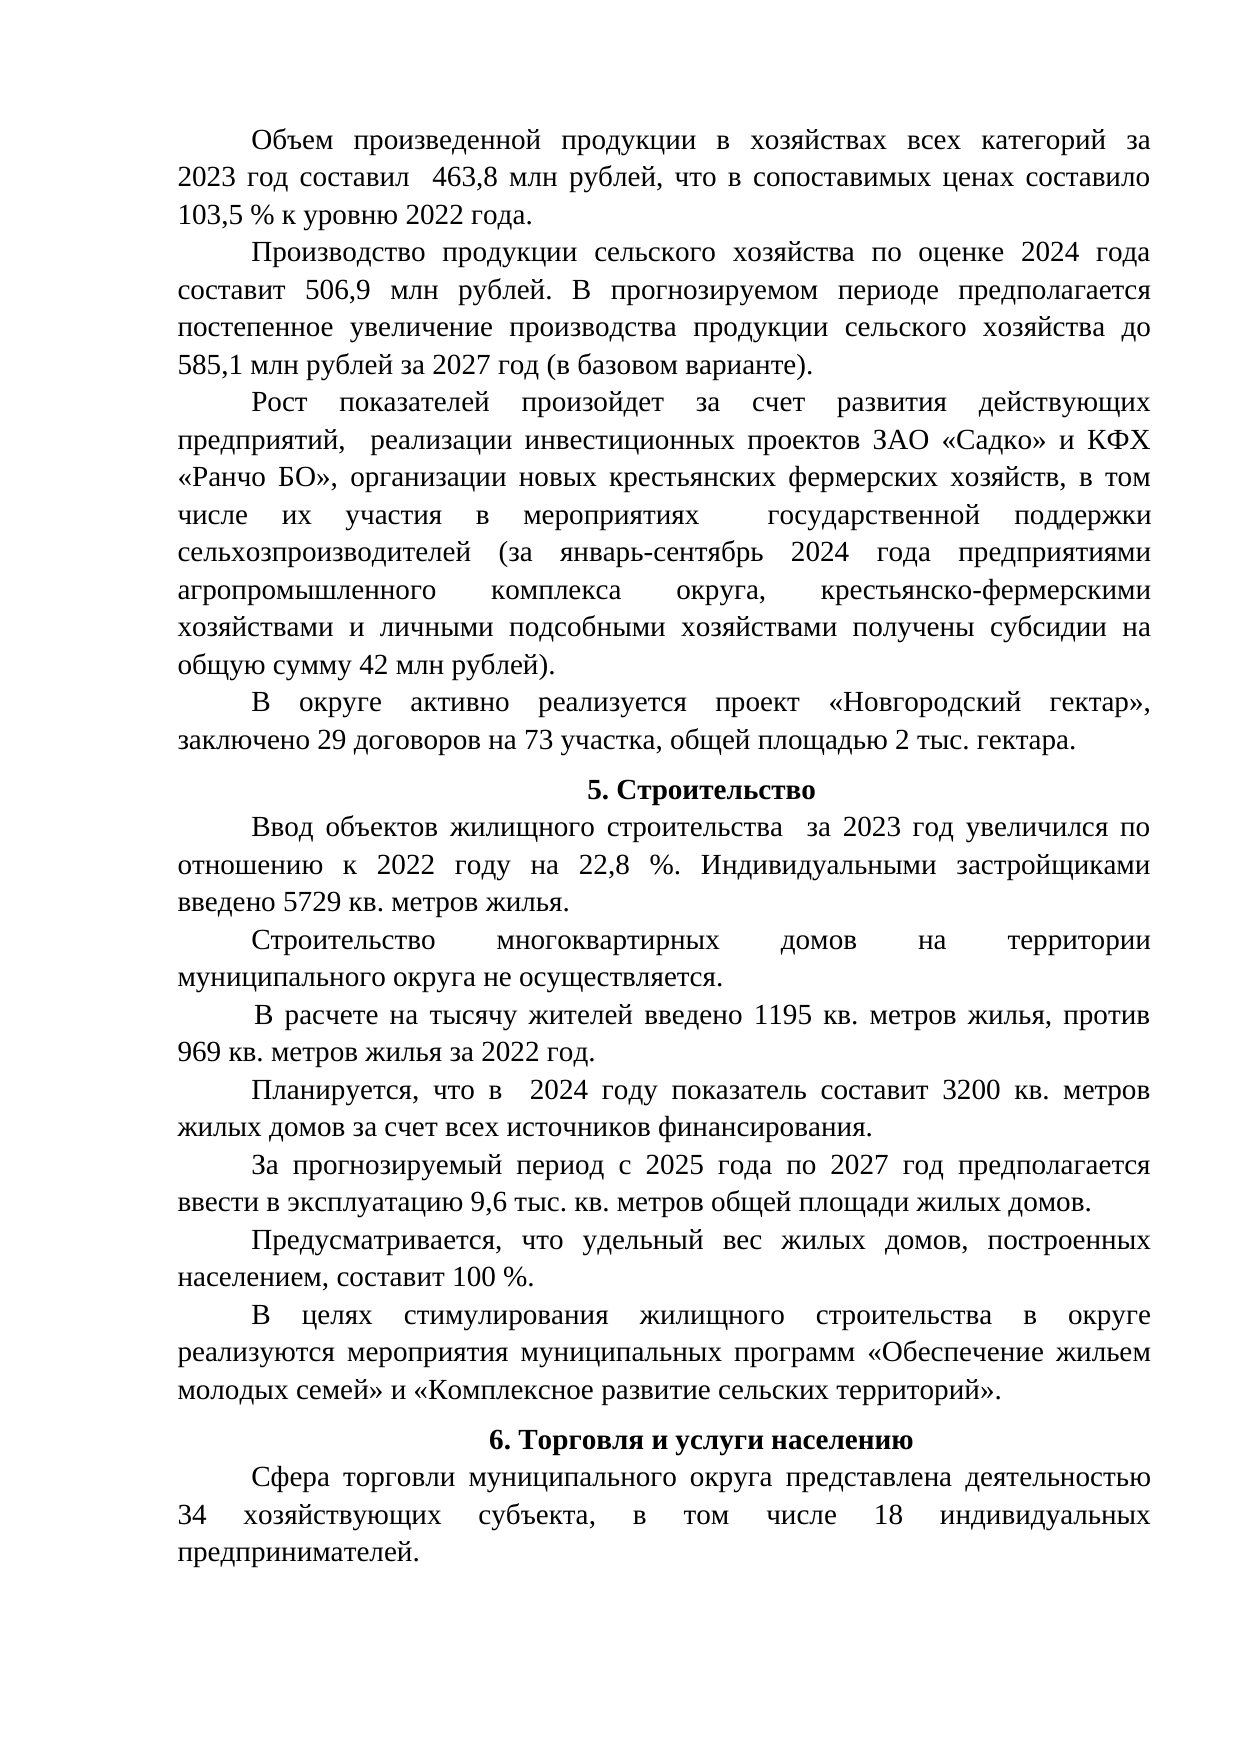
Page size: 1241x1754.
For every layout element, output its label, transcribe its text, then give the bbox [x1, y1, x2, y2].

text В расчете на тысячу жителей введено 1195 кв. метров жилья, против 969 кв. метров жилья за 2022 год. [177, 993, 1152, 1068]
text Планируется, что в 2024 году показатель составит 3200 кв. метров жилых домов за счет всех источников финансирования. [177, 1068, 1152, 1143]
text Производство продукции сельского хозяйства по оценке 2024 года составит 506,9 млн рублей. В прогнозируемом периоде предполагается постепенное увеличение производства продукции сельского хозяйства до 585,1 млн рублей за 2027 год (в базовом варианте). [177, 231, 1152, 381]
text Предусматривается, что удельный вес жилых домов, построенных населением, составит 100 %. [177, 1218, 1152, 1293]
text Ввод объектов жилищного строительства за 2023 год увеличился по отношению к 2022 году на 22,8 %. Индивидуальными застройщиками введено 5729 кв. метров жилья. [177, 806, 1152, 918]
text 6. Торговля и услуги населению [177, 1418, 1152, 1456]
text В целях стимулирования жилищного строительства в округе реализуются мероприятия муниципальных программ «Обеспечение жильем молодых семей» и «Комплексное развитие сельских территорий». [177, 1293, 1152, 1406]
text Строительство многоквартирных домов на территории муниципального округа не осуществляется. [177, 918, 1152, 993]
text Рост показателей произойдет за счет развития действующих предприятий, реализации инвестиционных проектов ЗАО «Садко» и КФХ «Ранчо БО», организации новых крестьянских фермерских хозяйств, в том числе их участия в мероприятиях государственной поддержки сельхозпроизводителей (за январь-сентябрь 2024 года предприятиями агропромышленного комплекса округа, крестьянско-фермерскими хозяйствами и личными подсобными хозяйствами получены субсидии на общую сумму 42 млн рублей). [177, 381, 1152, 681]
text За прогнозируемый период с 2025 года по 2027 год предполагается ввести в эксплуатацию 9,6 тыс. кв. метров общей площади жилых домов. [177, 1143, 1152, 1218]
text В округе активно реализуется проект «Новгородский гектар», заключено 29 договоров на 73 участка, общей площадью 2 тыс. гектара. [177, 681, 1152, 756]
text Сфера торговли муниципального округа представлена деятельностью 34 хозяйствующих субъекта, в том числе 18 индивидуальных предпринимателей. [177, 1456, 1152, 1568]
text Объем произведенной продукции в хозяйствах всех категорий за 2023 год составил 463,8 млн рублей, что в сопоставимых ценах составило 103,5 % к уровню 2022 года. [177, 118, 1152, 231]
text 5. Строительство [177, 768, 1152, 806]
